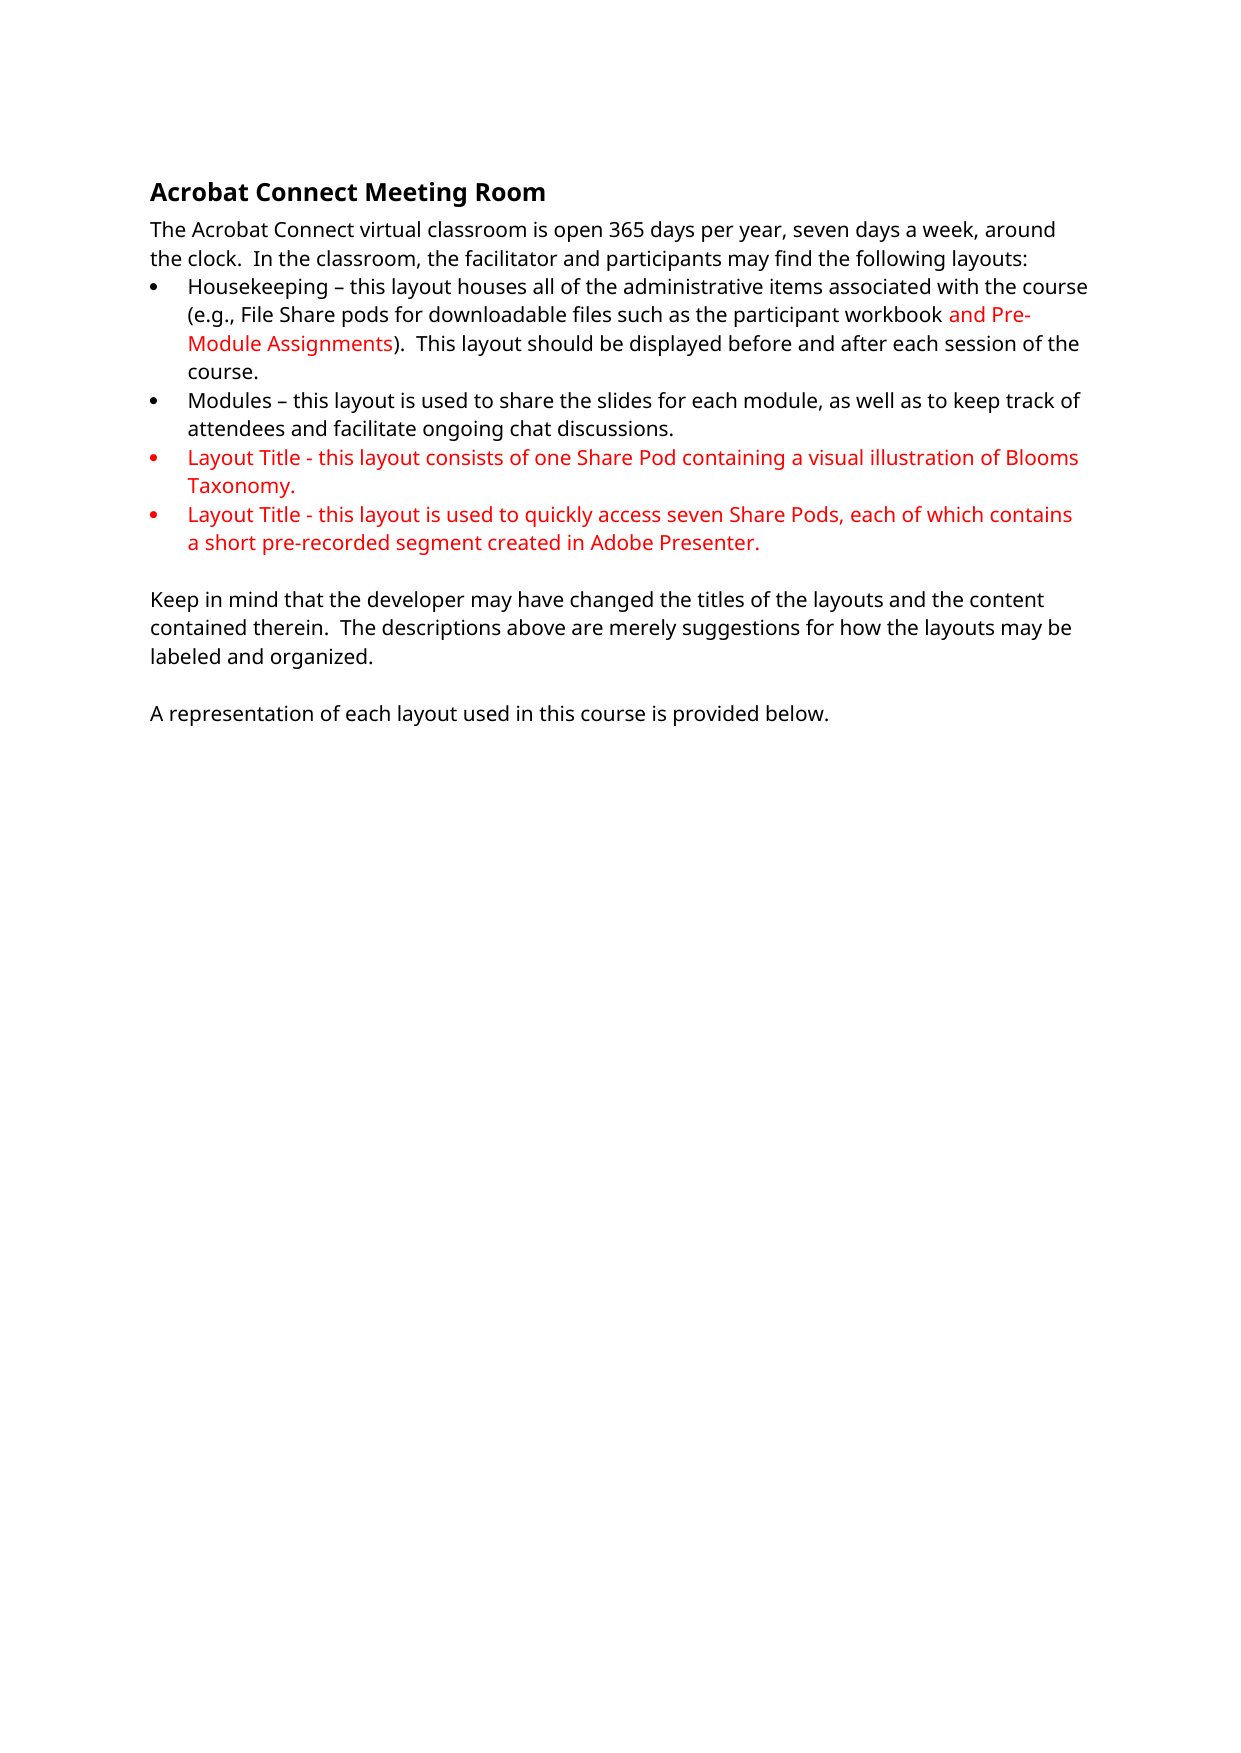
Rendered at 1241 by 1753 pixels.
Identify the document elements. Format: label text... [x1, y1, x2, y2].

list Layout Title - this layout is used to quickly access seven Share Pods, each of which contains a short pre-recorded segment created in Adobe Presenter. [150, 500, 1090, 557]
text The Acrobat Connect virtual classroom is open 365 days per year, seven days a week, around the clock. In the classroom, the facilitator and participants may find the following layouts: [150, 215, 1090, 272]
list Layout Title - this layout consists of one Share Pod containing a visual illustration of Blooms Taxonomy. [150, 443, 1090, 500]
text A representation of each layout used in this course is provided below. [150, 699, 1090, 727]
subtitle Acrobat Connect Meeting Room [150, 175, 1090, 209]
list Housekeeping – this layout houses all of the administrative items associated with the course (e.g., File Share pods for downloadable files such as the participant workbook and Pre-Module Assignments). This layout should be displayed before and after each session of the course. [150, 272, 1090, 386]
text Keep in mind that the developer may have changed the titles of the layouts and the content contained therein. The descriptions above are merely suggestions for how the layouts may be labeled and organized. [150, 585, 1090, 670]
list Modules – this layout is used to share the slides for each module, as well as to keep track of attendees and facilitate ongoing chat discussions. [150, 386, 1090, 443]
